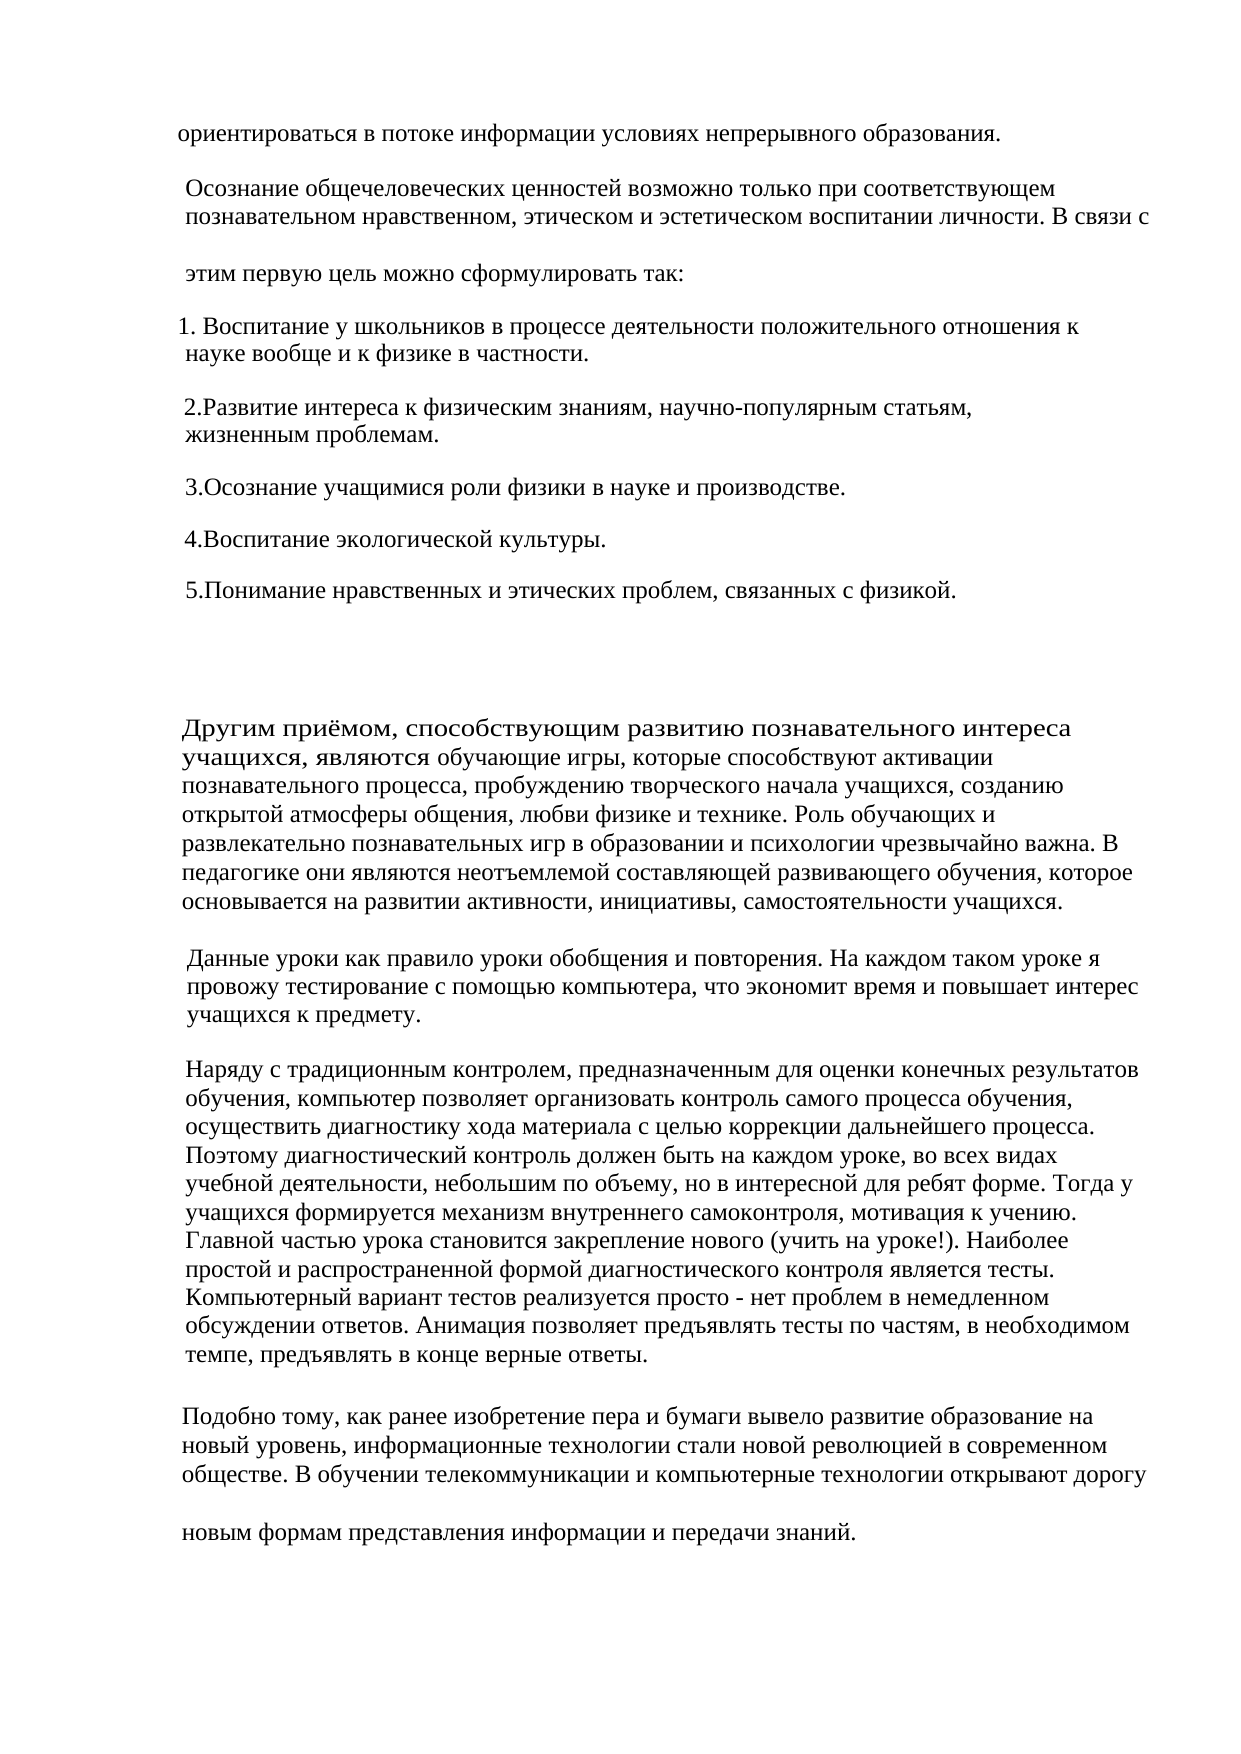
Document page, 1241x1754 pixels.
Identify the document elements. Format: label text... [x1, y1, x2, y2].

text жизненным проблемам. [185, 420, 1151, 448]
text Подобно тому, как ранее изобретение пера и бумаги вывело развитие образование на новый уровень, информационные технологии стали новой революцией в современном обществе. В обучении телекоммуникации и компьютерные технологии открывают дорогу новым формам представления информации и передачи знаний. [182, 1401, 1148, 1546]
text Другим приёмом, способствующим развитию познавательного интереса учащихся, являются обучающие игры, которые способствуют активации познавательного процесса, пробуждению творческого начала учащихся, созданию открытой атмосферы общения, любви физике и технике. Роль обучающих и развлекательно познавательных игр в образовании и психологии чрезвычайно важна. В педагогике они являются неотъемлемой составляющей развивающего обучения, которое основывается на развитии активности, инициативы, самостоятельности учащихся. [182, 713, 1140, 916]
text Наряду с традиционным контролем, предназначенным для оценки конечных результатов обучения, компьютер позволяет организовать контроль самого процесса обучения, осуществить диагностику хода материала с целью коррекции дальнейшего процесса. Поэтому диагностический контроль должен быть на каждом уроке, во всех видах учебной деятельности, небольшим по объему, но в интересной для ребят форме. Тогда у учащихся формируется механизм внутреннего самоконтроля, мотивация к учению. Главной частью урока становится закрепление нового (учить на уроке!). Наиболее простой и распространенной формой диагностического контроля является тесты. Компьютерный вариант тестов реализуется просто - нет проблем в немедленном обсуждении ответов. Анимация позволяет предъявлять тесты по частям, в необходимом темпе, предъявлять в конце верные ответы. [185, 1055, 1151, 1368]
text 3.Осознание учащимися роли физики в науке и производстве. [177, 476, 1151, 501]
text науке вообще и к физике в частности. [185, 339, 1151, 368]
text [177, 118, 1096, 147]
text Данные уроки как правило уроки обобщения и повторения. На каждом таком уроке я провожу тестирование с помощью компьютера, что экономит время и повышает интерес учащихся к предмету. [187, 944, 1151, 1028]
text Осознание общечеловеческих ценностей возможно только при соответствующем познавательном нравственном, этическом и эстетическом воспитании личности. В связи с этим первую цель можно сформулировать так: [185, 173, 1151, 287]
text 5.Понимание нравственных и этических проблем, связанных с физикой. [177, 578, 1151, 604]
text 2.Развитие интереса к физическим знаниям, научно-популярным статьям, [177, 395, 1151, 420]
text 1. Воспитание у школьников в процессе деятельности положительного отношения к [177, 314, 1151, 339]
text 4.Воспитание экологической культуры. [177, 527, 1151, 552]
